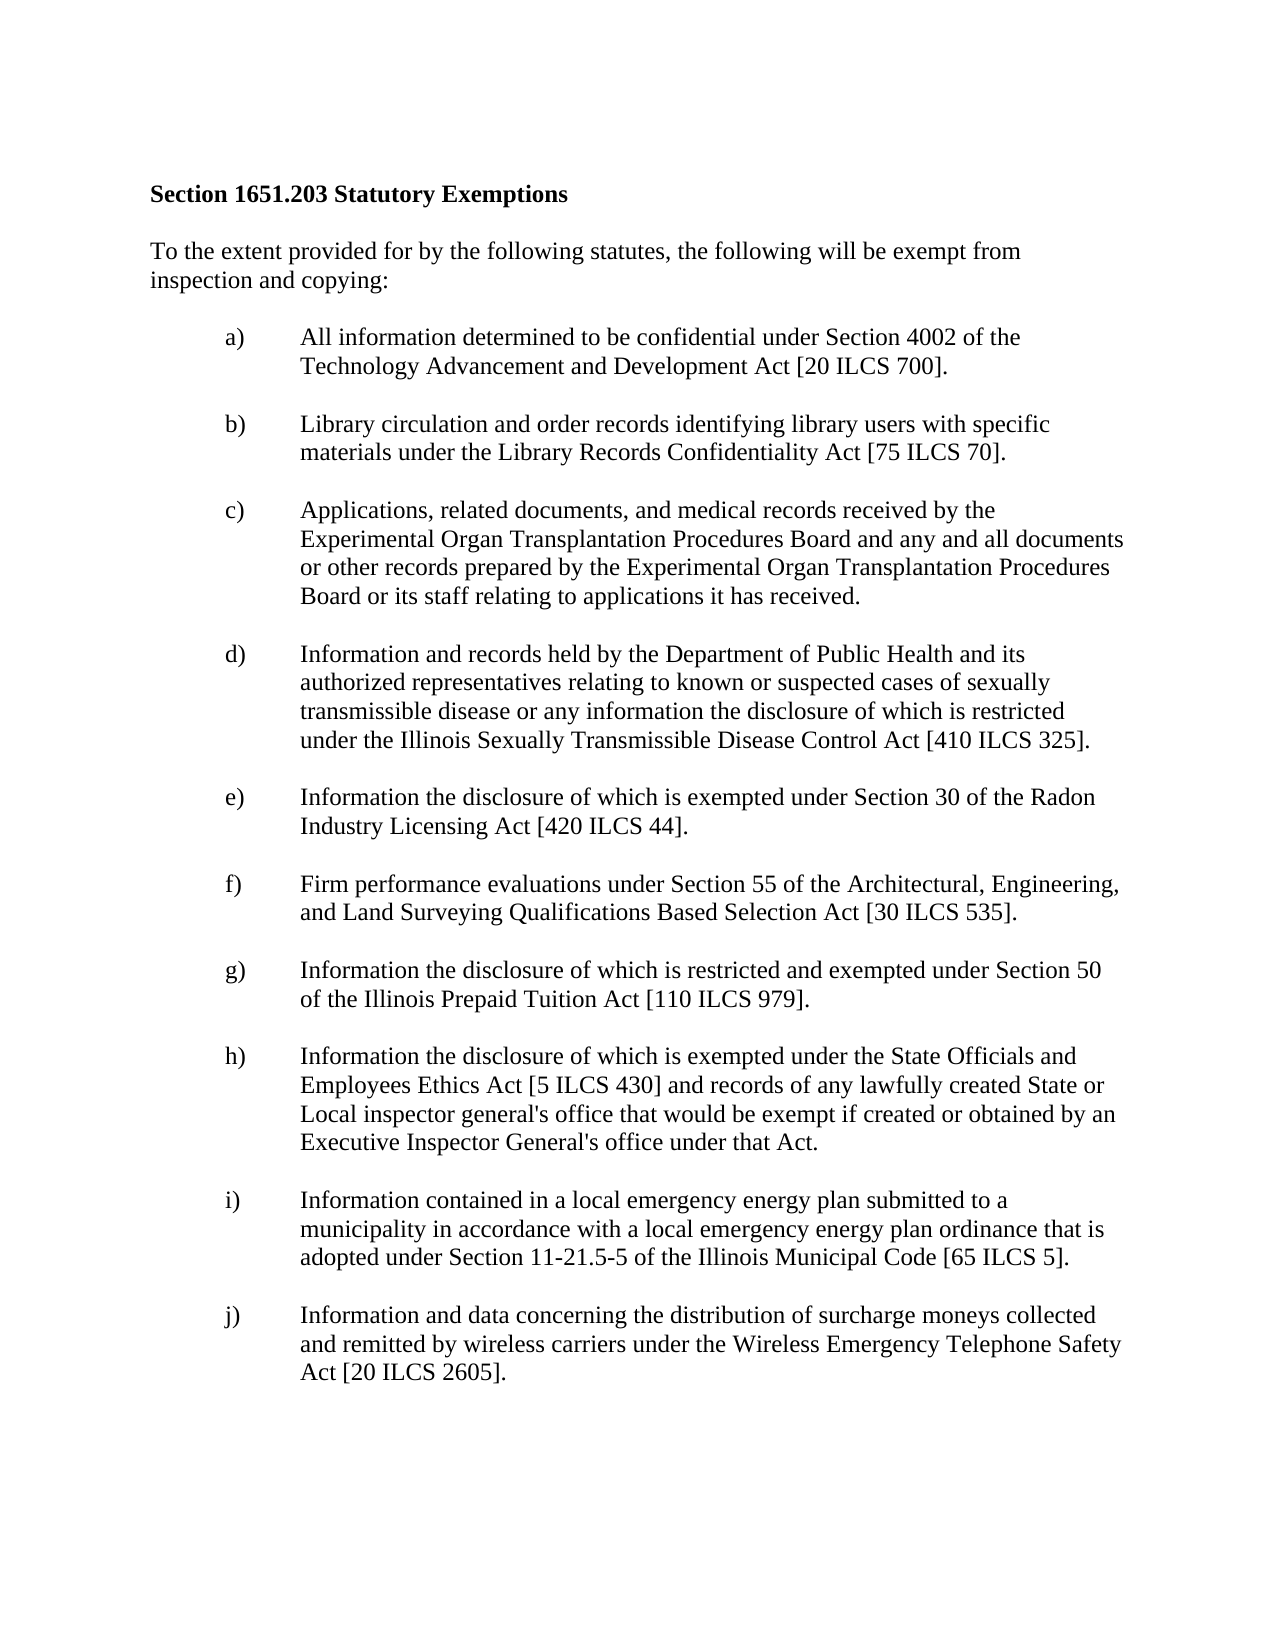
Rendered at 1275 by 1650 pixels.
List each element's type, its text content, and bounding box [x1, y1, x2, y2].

text g) Information the disclosure of which is restricted and exempted under Section 50 of the Illinois Prepaid Tuition Act [110 ILCS 979]. [225, 955, 1125, 1012]
text Section 1651.203 Statutory Exemptions [150, 179, 1125, 207]
text h) Information the disclosure of which is exempted under the State Officials and Employees Ethics Act [5 ILCS 430] and records of any lawfully created State or Local inspector general's office that would be exempt if created or obtained by an Executive Inspector General's office under that Act. [225, 1041, 1125, 1156]
text i) Information contained in a local emergency energy plan submitted to a municipality in accordance with a local emergency energy plan ordinance that is adopted under Section 11-21.5-5 of the Illinois Municipal Code [65 ILCS 5]. [225, 1185, 1125, 1271]
text d) Information and records held by the Department of Public Health and its authorized representatives relating to known or suspected cases of sexually transmissible disease or any information the disclosure of which is restricted under the Illinois Sexually Transmissible Disease Control Act [410 ILCS 325]. [225, 639, 1125, 754]
text To the extent provided for by the following statutes, the following will be exempt from inspection and copying: [150, 236, 1125, 294]
text c) Applications, related documents, and medical records received by the Experimental Organ Transplantation Procedures Board and any and all documents or other records prepared by the Experimental Organ Transplantation Procedures Board or its staff relating to applications it has received. [225, 495, 1125, 610]
text f) Firm performance evaluations under Section 55 of the Architectural, Engineering, and Land Surveying Qualifications Based Selection Act [30 ILCS 535]. [225, 869, 1125, 926]
text j) Information and data concerning the distribution of surcharge moneys collected and remitted by wireless carriers under the Wireless Emergency Telephone Safety Act [20 ILCS 2605]. [225, 1300, 1125, 1386]
text b) Library circulation and order records identifying library users with specific materials under the Library Records Confidentiality Act [75 ILCS 70]. [225, 409, 1125, 466]
text a) All information determined to be confidential under Section 4002 of the Technology Advancement and Development Act [20 ILCS 700]. [225, 322, 1125, 380]
text e) Information the disclosure of which is exempted under Section 30 of the Radon Industry Licensing Act [420 ILCS 44]. [225, 782, 1125, 840]
